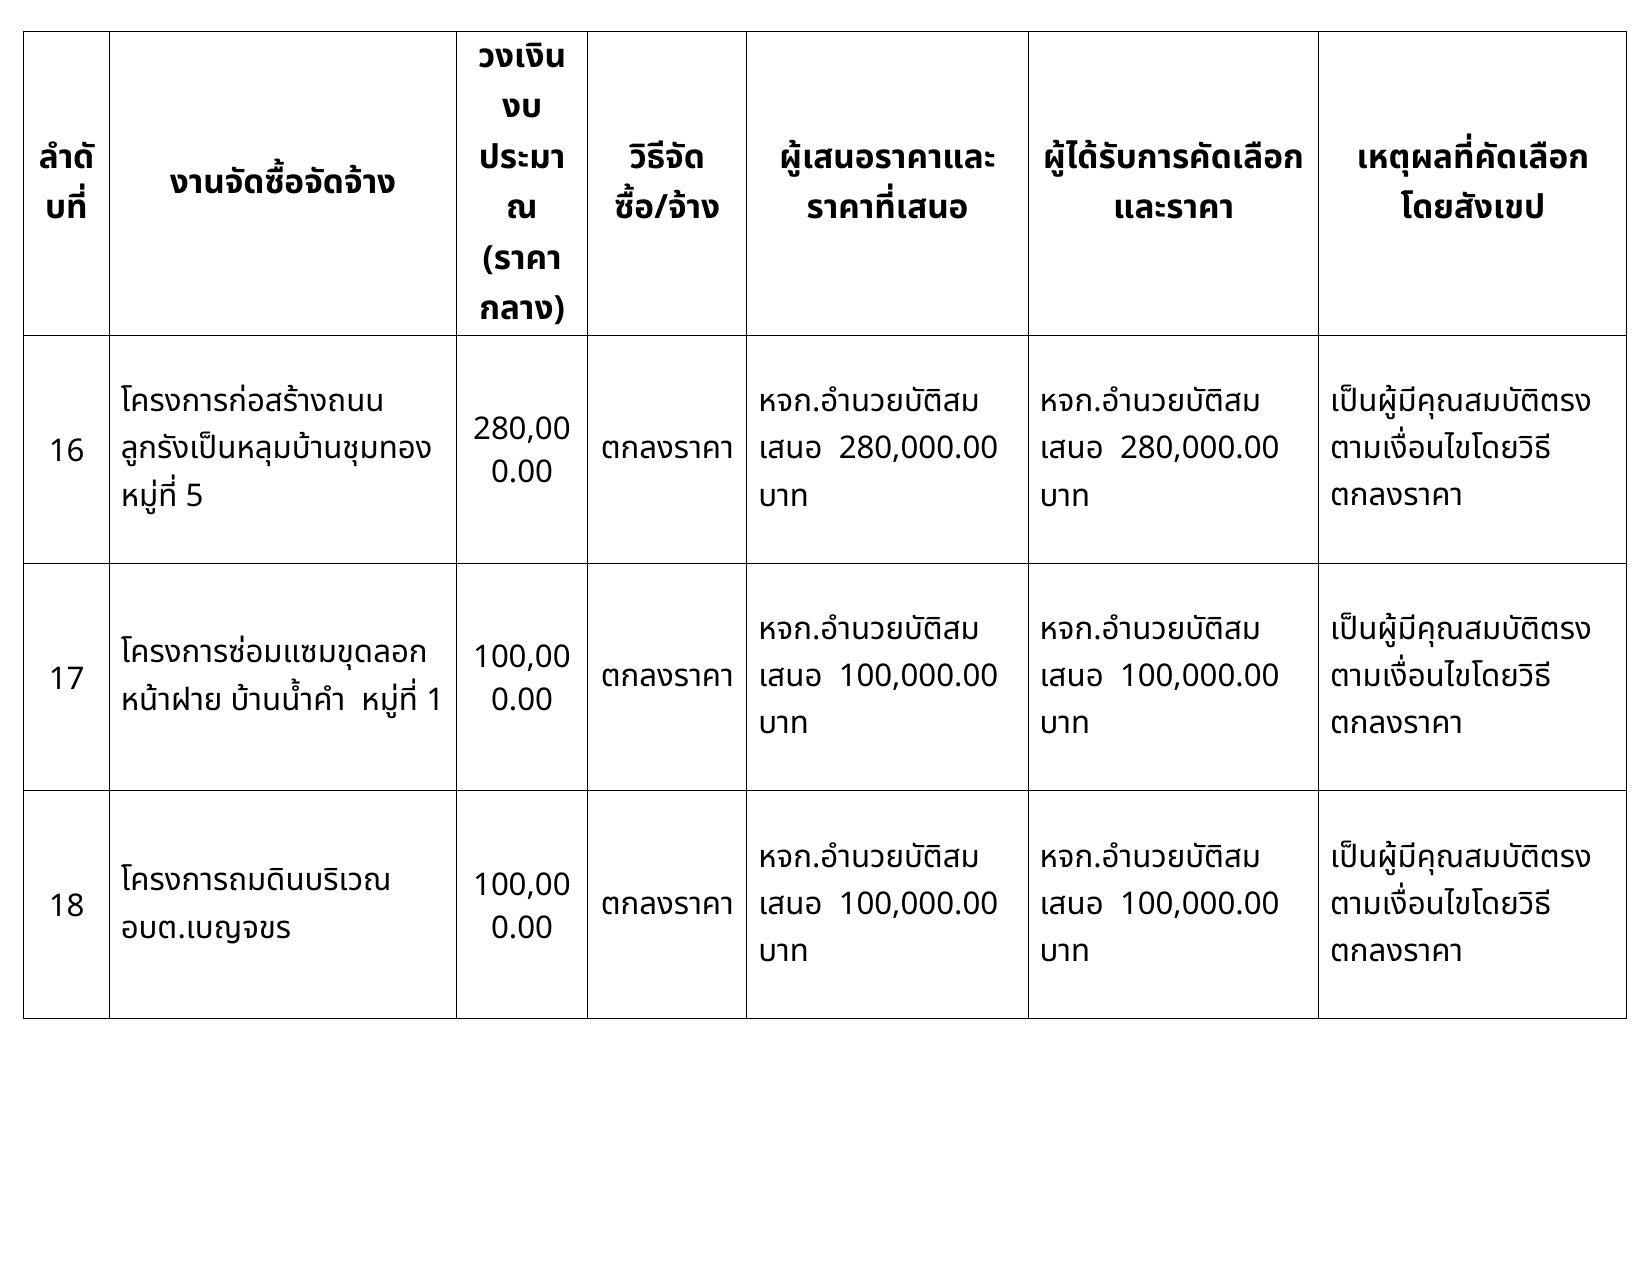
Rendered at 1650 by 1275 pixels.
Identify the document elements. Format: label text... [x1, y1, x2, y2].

table_cell หจก.อำนวยบัติสม เสนอ 100,000.00 บาท [1029, 791, 1318, 1018]
table_cell 18 [24, 791, 109, 1018]
table_cell หจก.อำนวยบัติสม เสนอ 100,000.00 บาท [747, 564, 1028, 790]
table_cell หจก.อำนวยบัติสม เสนอ 280,000.00 บาท [1029, 336, 1318, 562]
table_header ผู้ได้รับการคัดเลือก และราคา [1029, 32, 1318, 335]
table_cell 100,000.00 [457, 564, 587, 790]
table_cell เป็นผู้มีคุณสมบัติตรงตามเงื่อนไขโดยวิธีตกลงราคา [1319, 791, 1626, 1018]
table_cell 100,000.00 [457, 791, 587, 1018]
table_cell โครงการก่อสร้างถนนลูกรังเป็นหลุมบ้านชุมทอง หมู่ที่ 5 [110, 336, 456, 562]
table_cell 17 [24, 564, 109, 790]
table_cell 280,000.00 [457, 336, 587, 562]
table_cell หจก.อำนวยบัติสม เสนอ 280,000.00 บาท [747, 336, 1028, 562]
table_cell หจก.อำนวยบัติสม เสนอ 100,000.00 บาท [747, 791, 1028, 1018]
table_cell ตกลงราคา [588, 564, 746, 790]
table_cell เป็นผู้มีคุณสมบัติตรงตามเงื่อนไขโดยวิธีตกลงราคา [1319, 564, 1626, 790]
table_cell โครงการถมดินบริเวณอบต.เบญจขร [110, 791, 456, 1018]
table_cell โครงการซ่อมแซมขุดลอกหน้าฝาย บ้านน้ำคำ หมู่ที่ 1 [110, 564, 456, 790]
table_cell 16 [24, 336, 109, 562]
table_cell หจก.อำนวยบัติสม เสนอ 100,000.00 บาท [1029, 564, 1318, 790]
table_header วิธีจัดซื้อ/จ้าง [588, 32, 746, 335]
table_header ลำดับที่ [24, 32, 109, 335]
table_cell ตกลงราคา [588, 336, 746, 562]
table_cell ตกลงราคา [588, 791, 746, 1018]
table_cell เป็นผู้มีคุณสมบัติตรงตามเงื่อนไขโดยวิธีตกลงราคา [1319, 336, 1626, 562]
table_header ผู้เสนอราคาและราคาที่เสนอ [747, 32, 1028, 335]
table_header เหตุผลที่คัดเลือกโดยสังเขป [1319, 32, 1626, 335]
table_header งานจัดซื้อจัดจ้าง [110, 32, 456, 335]
table_header วงเงินงบประมาณ (ราคากลาง) [457, 32, 587, 335]
